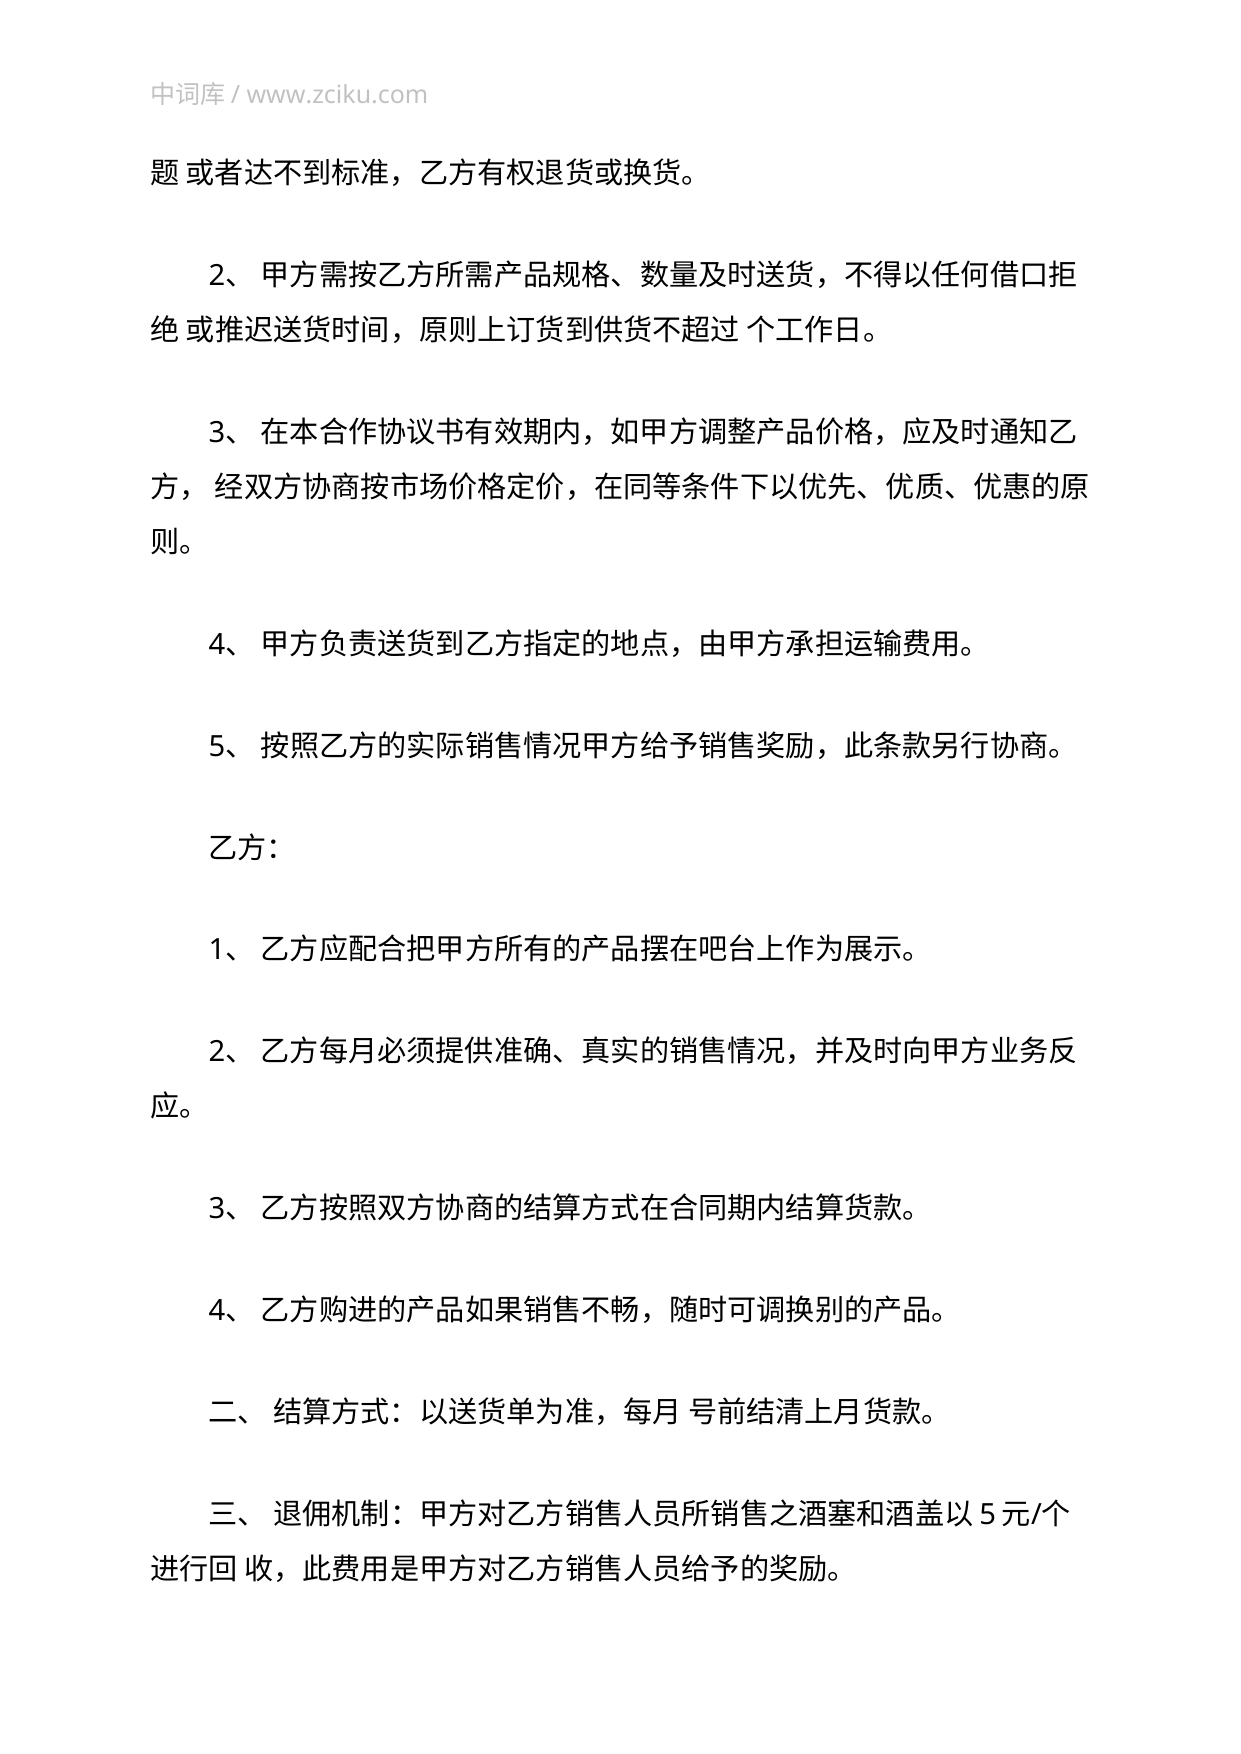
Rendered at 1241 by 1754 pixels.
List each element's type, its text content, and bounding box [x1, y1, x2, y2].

text 二、 结算方式：以送货单为准，每月 号前结清上月货款。 [150, 1389, 1090, 1431]
text 4、 甲方负责送货到乙方指定的地点，由甲方承担运输费用。 [150, 620, 1090, 663]
text 乙方： [150, 824, 1090, 866]
text 2、 甲方需按乙方所需产品规格、数量及时送货，不得以任何借口拒绝 或推迟送货时间，原则上订货到供货不超过 个工作日。 [150, 252, 1090, 349]
text 3、 乙方按照双方协商的结算方式在合同期内结算货款。 [150, 1185, 1090, 1227]
text 1、 乙方应配合把甲方所有的产品摆在吧台上作为展示。 [150, 926, 1090, 968]
text 三、 退佣机制：甲方对乙方销售人员所销售之酒塞和酒盖以5元/个进行回 收，此费用是甲方对乙方销售人员给予的奖励。 [150, 1490, 1090, 1588]
text 2、 乙方每月必须提供准确、真实的销售情况，并及时向甲方业务反应。 [150, 1028, 1090, 1125]
text 5、 按照乙方的实际销售情况甲方给予销售奖励，此条款另行协商。 [150, 722, 1090, 764]
text 4、 乙方购进的产品如果销售不畅，随时可调换别的产品。 [150, 1287, 1090, 1329]
text 3、 在本合作协议书有效期内，如甲方调整产品价格，应及时通知乙方， 经双方协商按市场价格定价，在同等条件下以优先、优质、优惠的原则。 [150, 408, 1090, 561]
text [150, 150, 1090, 192]
